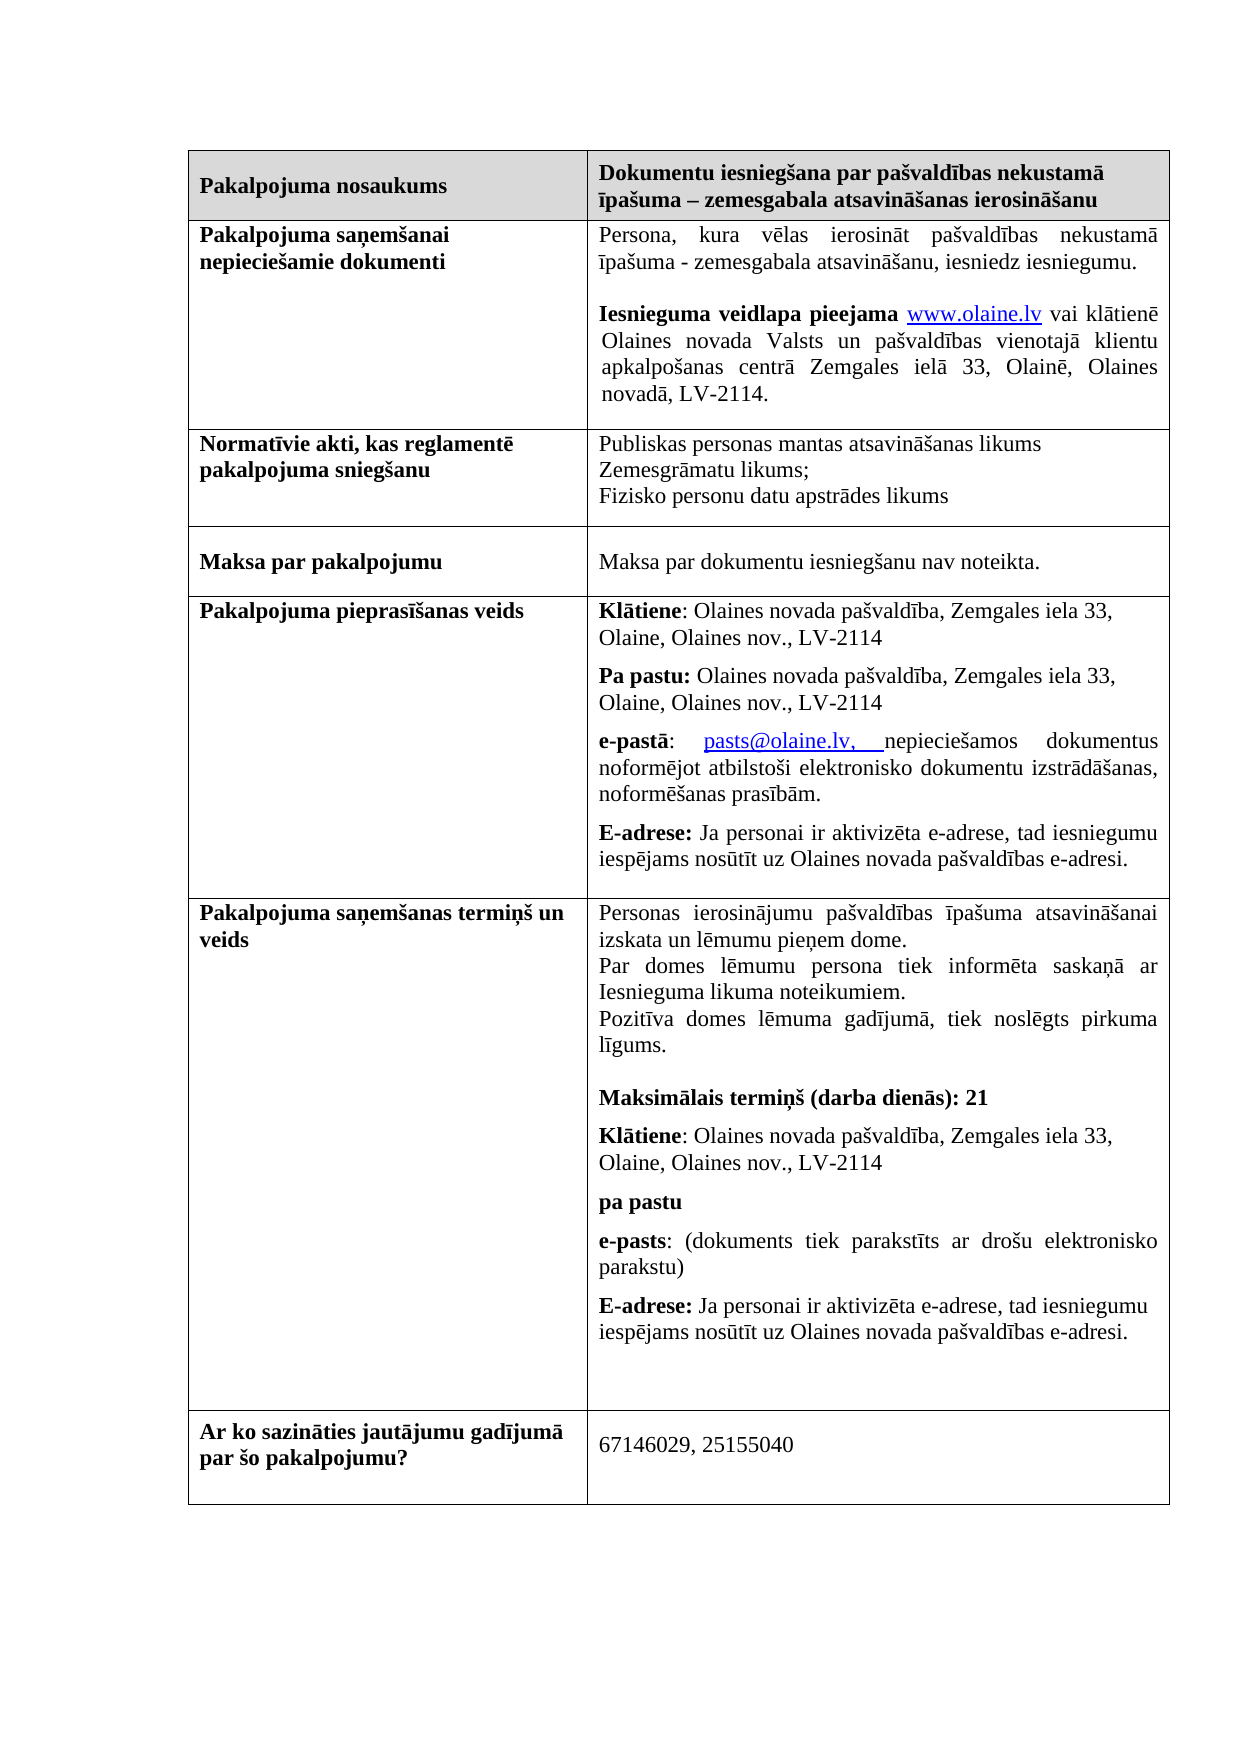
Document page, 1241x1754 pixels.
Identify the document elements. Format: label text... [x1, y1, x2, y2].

table_cell Ar ko sazināties jautājumu gadījumā par šo pakalpojumu? [189, 1411, 587, 1504]
table_header Pakalpojuma nosaukums [189, 151, 587, 220]
table_cell Normatīvie akti, kas reglamentē pakalpojuma sniegšanu [189, 430, 587, 526]
table_cell Publiskas personas mantas atsavināšanas likums Zemesgrāmatu likums; Fizisko personu datu apstrādes likums [588, 430, 1169, 526]
table_cell Maksa par pakalpojumu [189, 527, 587, 596]
table_cell Pakalpojuma saņemšanas termiņš un veids [189, 899, 587, 1410]
table_cell Klātiene: Olaines novada pašvaldība, Zemgales iela 33, Olaine, Olaines nov., LV-2114 Pa pastu: Olaines novada pašvaldība, Zemgales iela 33, Olaine, Olaines nov., LV-2114 e-pastā: pasts@olaine.lv, nepieciešamos dokumentus noformējot atbilstoši elektronisko dokumentu izstrādāšanas, noformēšanas prasībām. E-adrese: Ja personai ir aktivizēta e-adrese, tad iesniegumu iespējams nosūtīt uz Olaines novada pašvaldības e-adresi. [588, 597, 1169, 898]
table_cell Personas ierosinājumu pašvaldības īpašuma atsavināšanai izskata un lēmumu pieņem dome. Par domes lēmumu persona tiek informēta saskaņā ar Iesnieguma likuma noteikumiem. Pozitīva domes lēmuma gadījumā, tiek noslēgts pirkuma līgums. Maksimālais termiņš (darba dienās): 21 Klātiene: Olaines novada pašvaldība, Zemgales iela 33, Olaine, Olaines nov., LV-2114 pa pastu e-pasts: (dokuments tiek parakstīts ar drošu elektronisko parakstu) E-adrese: Ja personai ir aktivizēta e-adrese, tad iesniegumu iespējams nosūtīt uz Olaines novada pašvaldības e-adresi. [588, 899, 1169, 1410]
table_cell 67146029, 25155040 [588, 1411, 1169, 1504]
table_cell Persona, kura vēlas ierosināt pašvaldības nekustamā īpašuma - zemesgabala atsavināšanu, iesniedz iesniegumu. Iesnieguma veidlapa pieejama www.olaine.lv vai klātienē Olaines novada Valsts un pašvaldības vienotajā klientu apkalpošanas centrā Zemgales ielā 33, Olainē, Olaines novadā, LV-2114. [588, 221, 1169, 429]
table_cell Pakalpojuma saņemšanai nepieciešamie dokumenti [189, 221, 587, 429]
table_header Dokumentu iesniegšana par pašvaldības nekustamā īpašuma – zemesgabala atsavināšanas ierosināšanu [588, 151, 1169, 220]
table_cell Pakalpojuma pieprasīšanas veids [189, 597, 587, 898]
table_cell Maksa par dokumentu iesniegšanu nav noteikta. [588, 527, 1169, 596]
